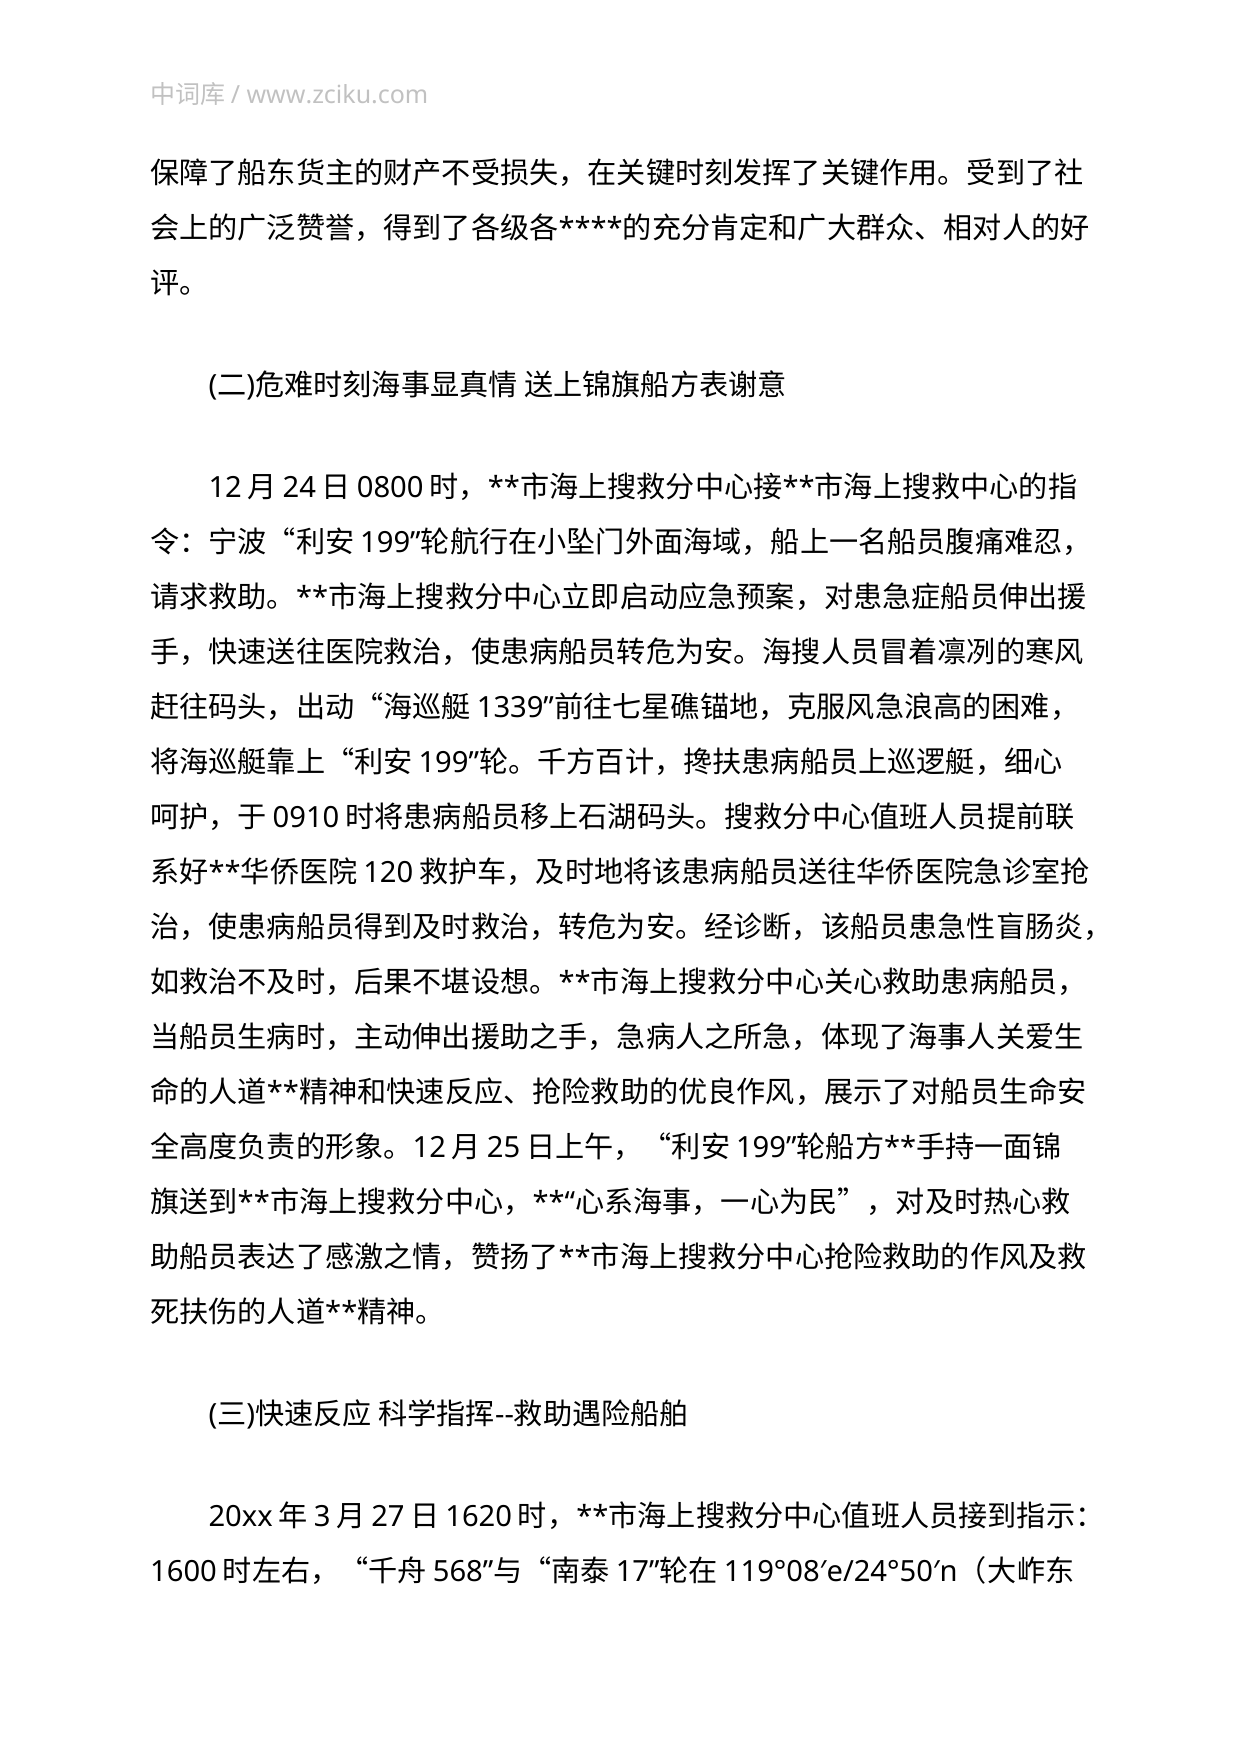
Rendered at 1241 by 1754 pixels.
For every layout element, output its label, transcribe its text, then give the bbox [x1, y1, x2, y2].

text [150, 150, 1090, 302]
text 12月24日0800时，**市海上搜救分中心接**市海上搜救中心的指令：宁波“利安199”轮航行在小坠门外面海域，船上一名船员腹痛难忍，请求救助。**市海上搜救分中心立即启动应急预案，对患急症船员伸出援手，快速送往医院救治，使患病船员转危为安。海搜人员冒着凛冽的寒风赶往码头，出动“海巡艇1339”前往七星礁锚地，克服风急浪高的困难，将海巡艇靠上“利安199”轮。千方百计，搀扶患病船员上巡逻艇，细心呵护，于0910时将患病船员移上石湖码头。搜救分中心值班人员提前联系好**华侨医院120救护车，及时地将该患病船员送往华侨医院急诊室抢治，使患病船员得到及时救治，转危为安。经诊断，该船员患急性盲肠炎，如救治不及时，后果不堪设想。**市海上搜救分中心关心救助患病船员，当船员生病时，主动伸出援助之手，急病人之所急，体现了海事人关爱生命的人道**精神和快速反应、抢险救助的优良作风，展示了对船员生命安全高度负责的形象。12月25日上午，“利安199”轮船方**手持一面锦旗送到**市海上搜救分中心，**“心系海事，一心为民”，对及时热心救助船员表达了感激之情，赞扬了**市海上搜救分中心抢险救助的作风及救死扶伤的人道**精神。 [150, 464, 1090, 1331]
text (三)快速反应 科学指挥--救助遇险船舶 [150, 1390, 1090, 1433]
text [150, 1492, 1090, 1590]
text (二)危难时刻海事显真情 送上锦旗船方表谢意 [150, 362, 1090, 404]
